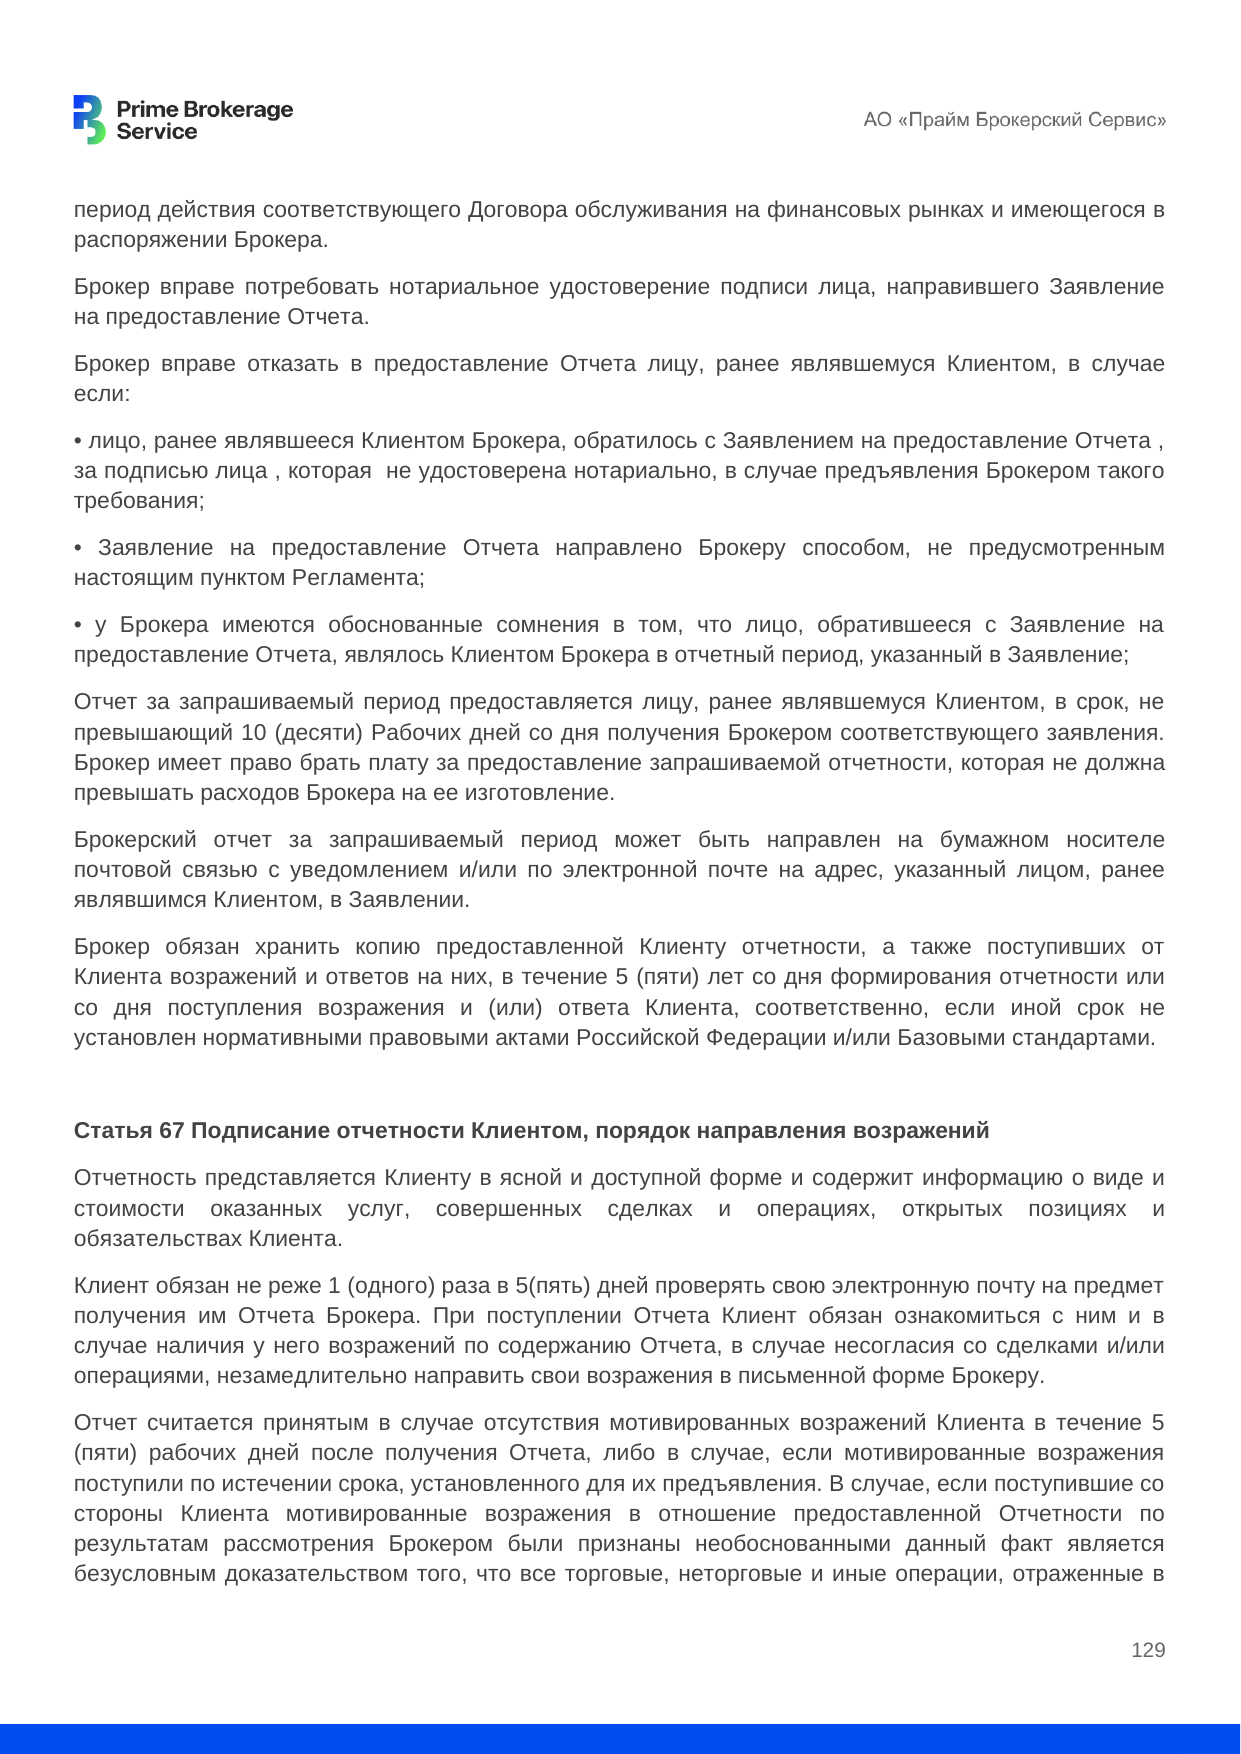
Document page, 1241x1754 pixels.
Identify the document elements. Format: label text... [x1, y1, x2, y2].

text Брокер обязан хранить копию предоставленной Клиенту отчетности, а также поступивших от Клиента возражений и ответов на них, в течение 5 (пяти) лет со дня формирования отчетности или со дня поступления возражения и (или) ответа Клиента, соответственно, если иной срок не установлен нормативными правовыми актами Российской Федерации и/или Базовыми стандартами. [74, 933, 1166, 1050]
text • лицо, ранее являвшееся Клиентом Брокера, обратилось с Заявлением на предоставление Отчета , за подписью лица , которая не удостоверена нотариально, в случае предъявления Брокером такого требования; [74, 427, 1166, 514]
text Брокер вправе потребовать нотариальное удостоверение подписи лица, направившего Заявление на предоставление Отчета. [74, 273, 1166, 329]
text • у Брокера имеются обоснованные сомнения в том, что лицо, обратившееся с Заявление на предоставление Отчета, являлось Клиентом Брокера в отчетный период, указанный в Заявление; [74, 611, 1166, 668]
text Отчетность представляется Клиенту в ясной и доступной форме и содержит информацию о виде и стоимости оказанных услуг, совершенных сделках и операциях, открытых позициях и обязательствах Клиента. [74, 1164, 1166, 1251]
text Брокерский отчет за запрашиваемый период может быть направлен на бумажном носителе почтовой связью с уведомлением и/или по электронной почте на адрес, указанный лицом, ранее являвшимся Клиентом, в Заявлении. [74, 826, 1166, 913]
text • Заявление на предоставление Отчета направлено Брокеру способом, не предусмотренным настоящим пунктом Регламента; [74, 534, 1166, 591]
text Клиент обязан не реже 1 (одного) раза в 5(пять) дней проверять свою электронную почту на предмет получения им Отчета Брокера. При поступлении Отчета Клиент обязан ознакомиться с ним и в случае наличия у него возражений по содержанию Отчета, в случае несогласия со сделками и/или операциями, незамедлительно направить свои возражения в письменной форме Брокеру. [74, 1272, 1166, 1389]
text Брокер вправе отказать в предоставление Отчета лицу, ранее являвшемуся Клиентом, в случае если: [74, 350, 1166, 406]
picture [73, 73, 1167, 192]
text Статья 67 Подписание отчетности Клиентом, порядок направления возражений [74, 1117, 1166, 1144]
picture [0, 1724, 1241, 1754]
text Отчет за запрашиваемый период предоставляется лицу, ранее являвшемуся Клиентом, в срок, не превышающий 10 (десяти) Рабочих дней со дня получения Брокером соответствующего заявления. Брокер имеет право брать плату за предоставление запрашиваемой отчетности, которая не должна превышать расходов Брокера на ее изготовление. [74, 688, 1166, 805]
